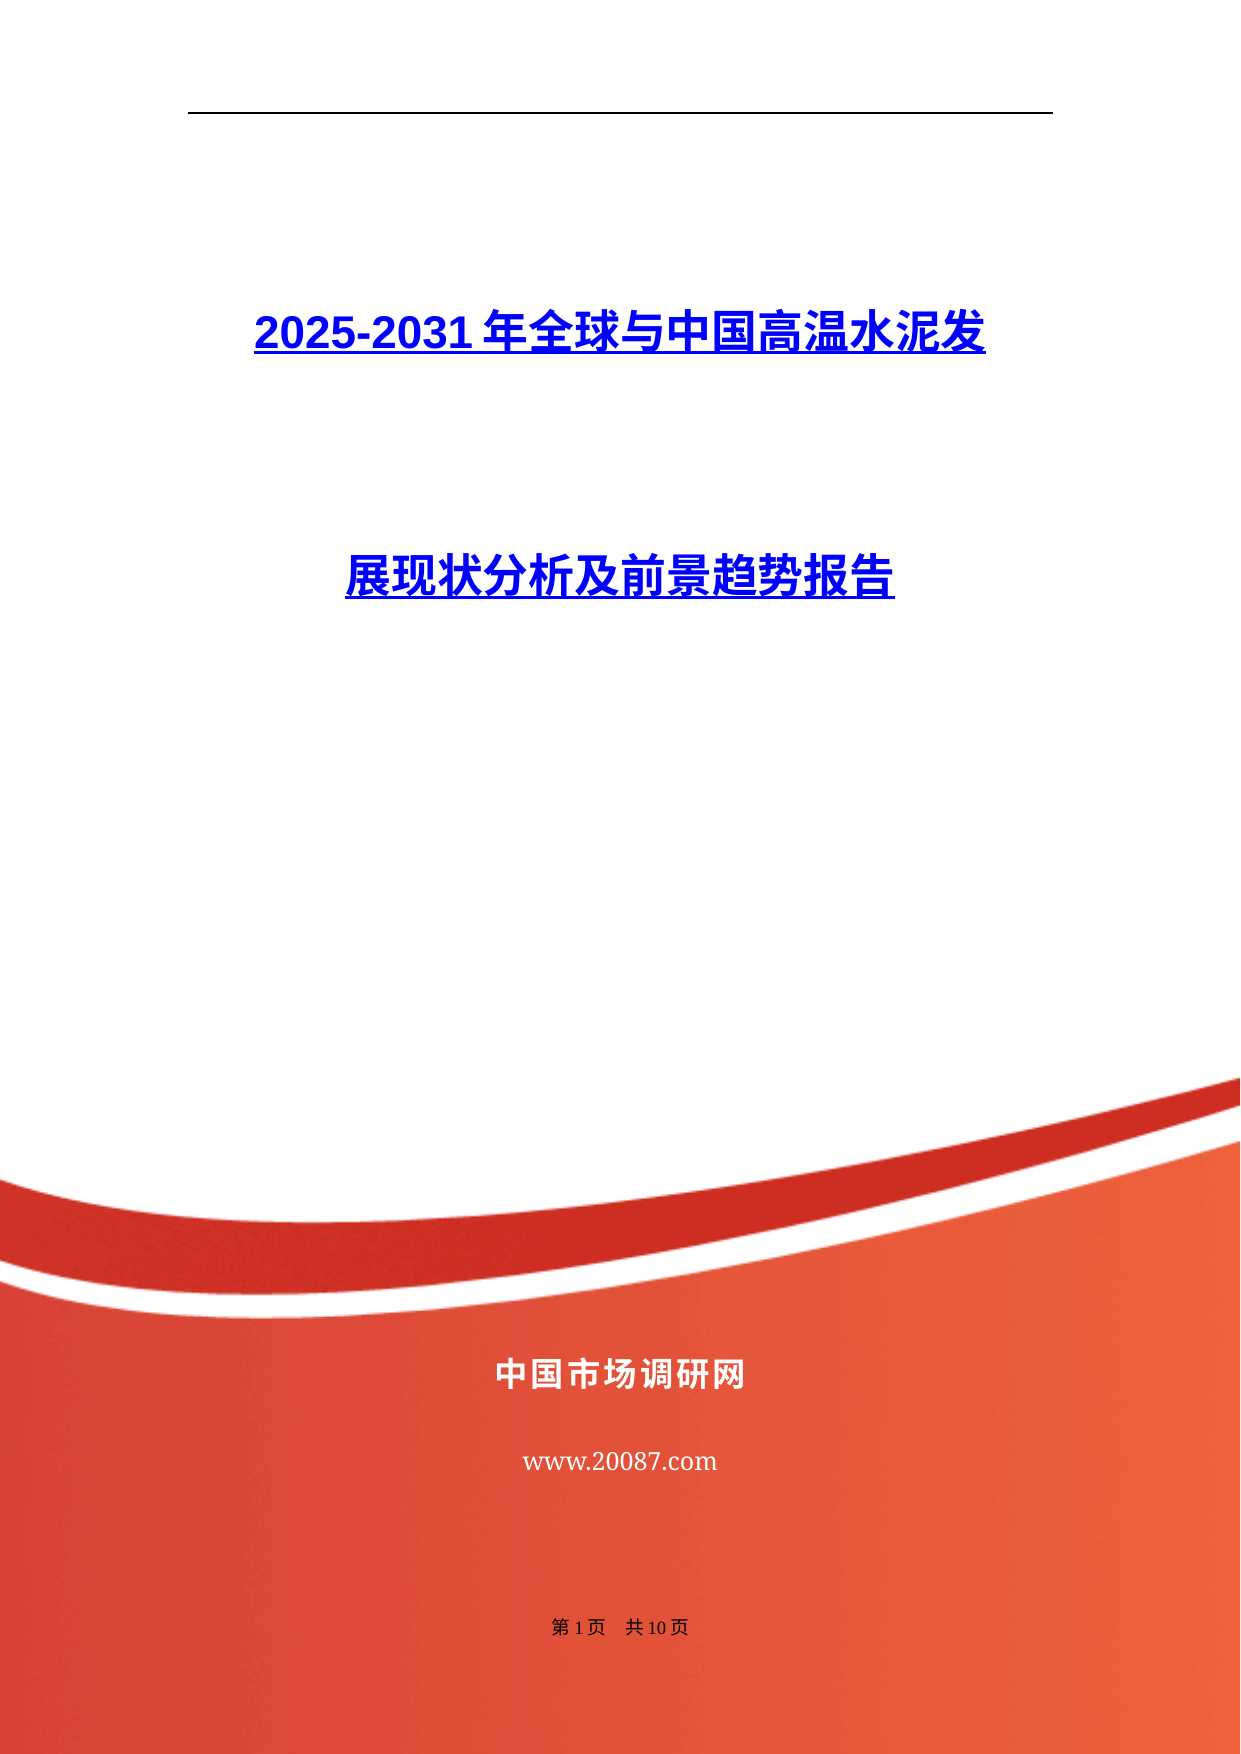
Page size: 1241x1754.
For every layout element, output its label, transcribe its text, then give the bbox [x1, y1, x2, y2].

table_header 2025-2031年全球与中国高温水泥发展现状分析及前景趋势报告 [188, 207, 1053, 773]
picture [0, 1006, 1241, 1754]
text www.20087.com [187, 1428, 1053, 1493]
subtitle 中国市场调研网 [187, 1339, 1053, 1404]
